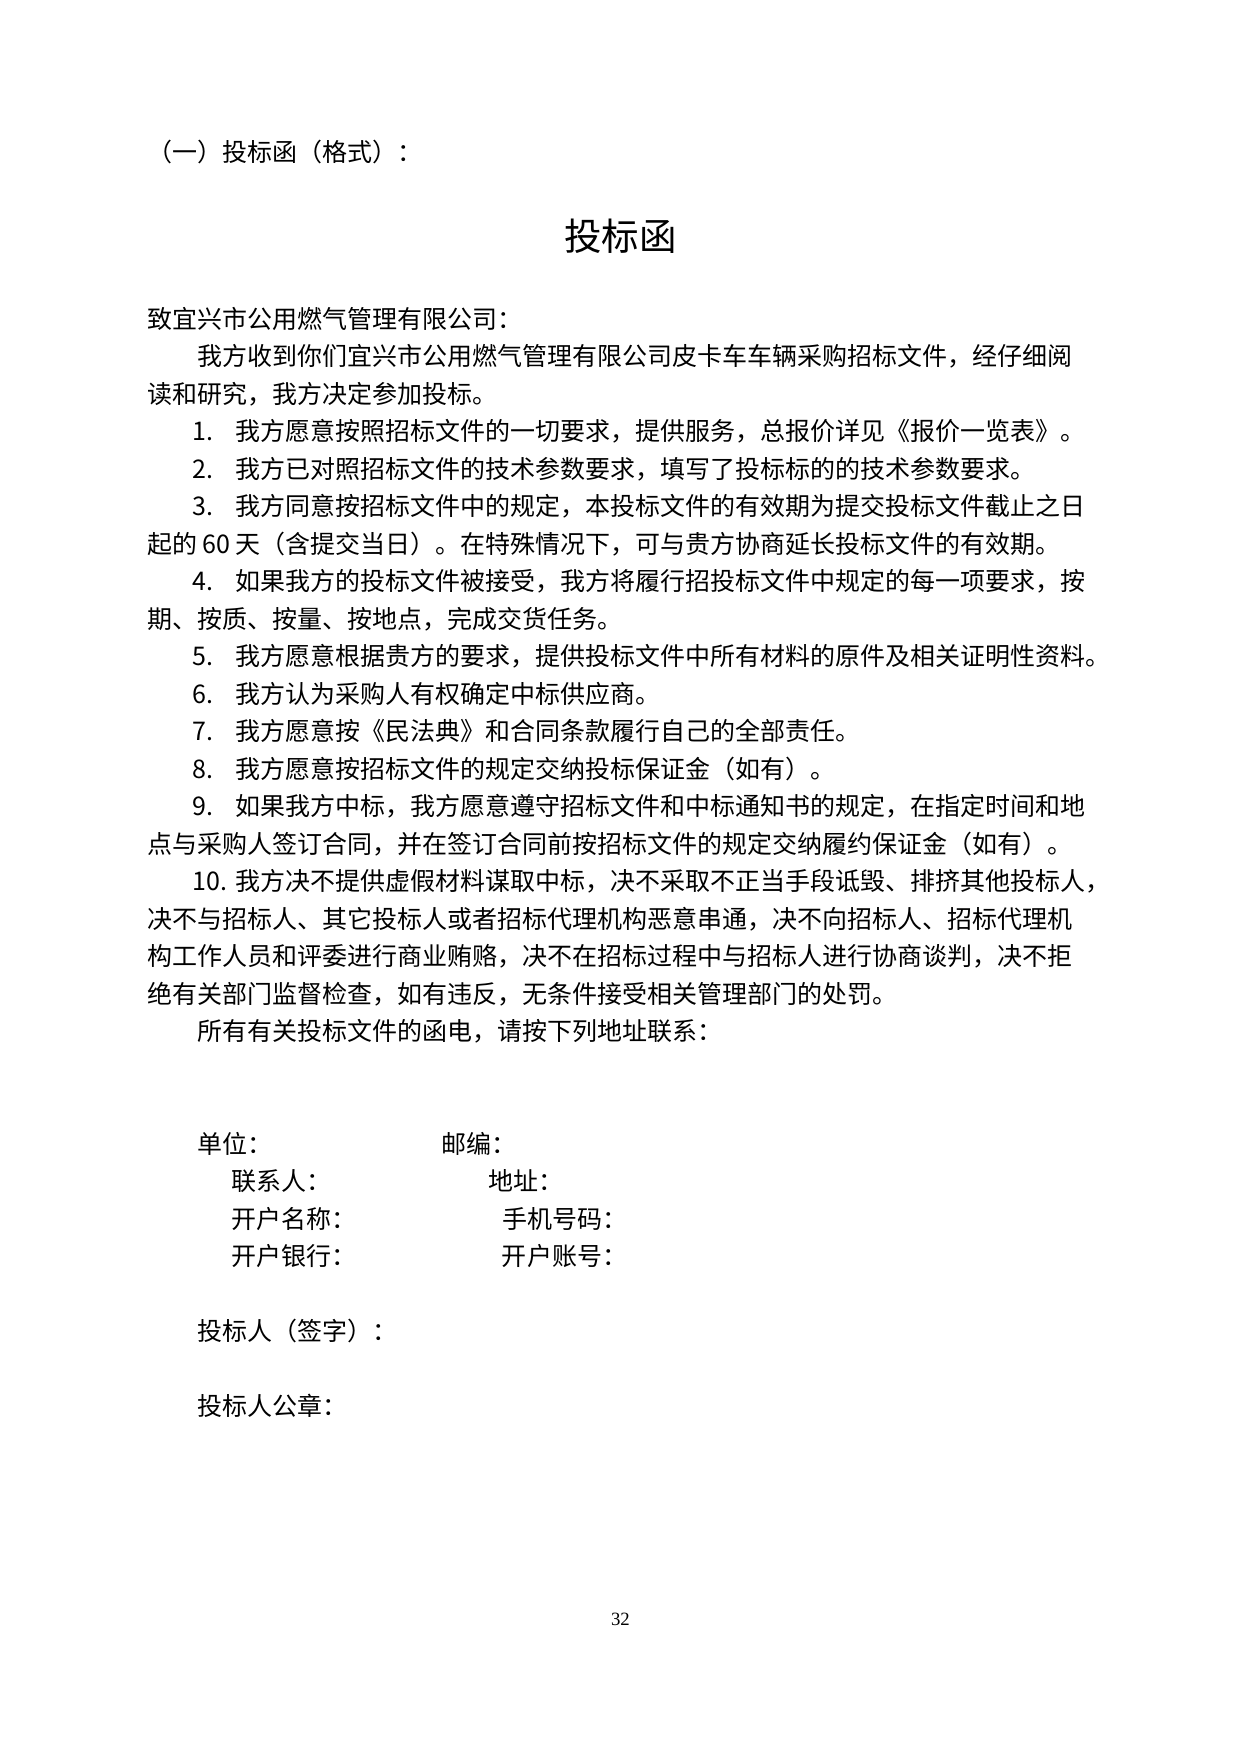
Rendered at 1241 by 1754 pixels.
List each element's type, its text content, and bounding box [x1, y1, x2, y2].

list 我方已对照招标文件的技术参数要求，填写了投标标的的技术参数要求。 [148, 448, 1092, 486]
list 我方同意按招标文件中的规定，本投标文件的有效期为提交投标文件截止之日起的60天（含提交当日）。在特殊情况下，可与贵方协商延长投标文件的有效期。 [148, 486, 1092, 561]
text 开户名称： 手机号码： [148, 1198, 1092, 1236]
text 致宜兴市公用燃气管理有限公司： [148, 298, 1092, 336]
list 我方愿意根据贵方的要求，提供投标文件中所有材料的原件及相关证明性资料。 [148, 636, 1092, 673]
list 我方认为采购人有权确定中标供应商。 [148, 673, 1092, 711]
list 如果我方中标，我方愿意遵守招标文件和中标通知书的规定，在指定时间和地点与采购人签订合同，并在签订合同前按招标文件的规定交纳履约保证金（如有）。 [148, 786, 1092, 861]
text 开户银行： 开户账号： [148, 1236, 1092, 1273]
text 所有有关投标文件的函电，请按下列地址联系： [148, 1011, 1092, 1048]
list 我方愿意按招标文件的规定交纳投标保证金（如有）。 [148, 748, 1092, 786]
text （一）投标函（格式）： [148, 132, 1092, 169]
list 我方愿意按《民法典》和合同条款履行自己的全部责任。 [148, 711, 1092, 748]
text 投标人公章： [148, 1386, 1092, 1423]
list 我方愿意按照招标文件的一切要求，提供服务，总报价详见《报价一览表》。 [148, 411, 1092, 448]
text 单位： 邮编： [148, 1123, 1092, 1161]
text 投标人（签字）： [148, 1311, 1092, 1348]
text 投标函 [148, 207, 1092, 261]
list 如果我方的投标文件被接受，我方将履行招投标文件中规定的每一项要求，按期、按质、按量、按地点，完成交货任务。 [148, 561, 1092, 636]
list 我方决不提供虚假材料谋取中标，决不采取不正当手段诋毁、排挤其他投标人，决不与招标人、其它投标人或者招标代理机构恶意串通，决不向招标人、招标代理机构工作人员和评委进行商业贿赂，决不在招标过程中与招标人进行协商谈判，决不拒绝有关部门监督检查，如有违反，无条件接受相关管理部门的处罚。 [148, 861, 1092, 1011]
text 联系人： 地址： [148, 1161, 1092, 1198]
text 我方收到你们宜兴市公用燃气管理有限公司皮卡车车辆采购招标文件，经仔细阅读和研究，我方决定参加投标。 [148, 336, 1092, 411]
